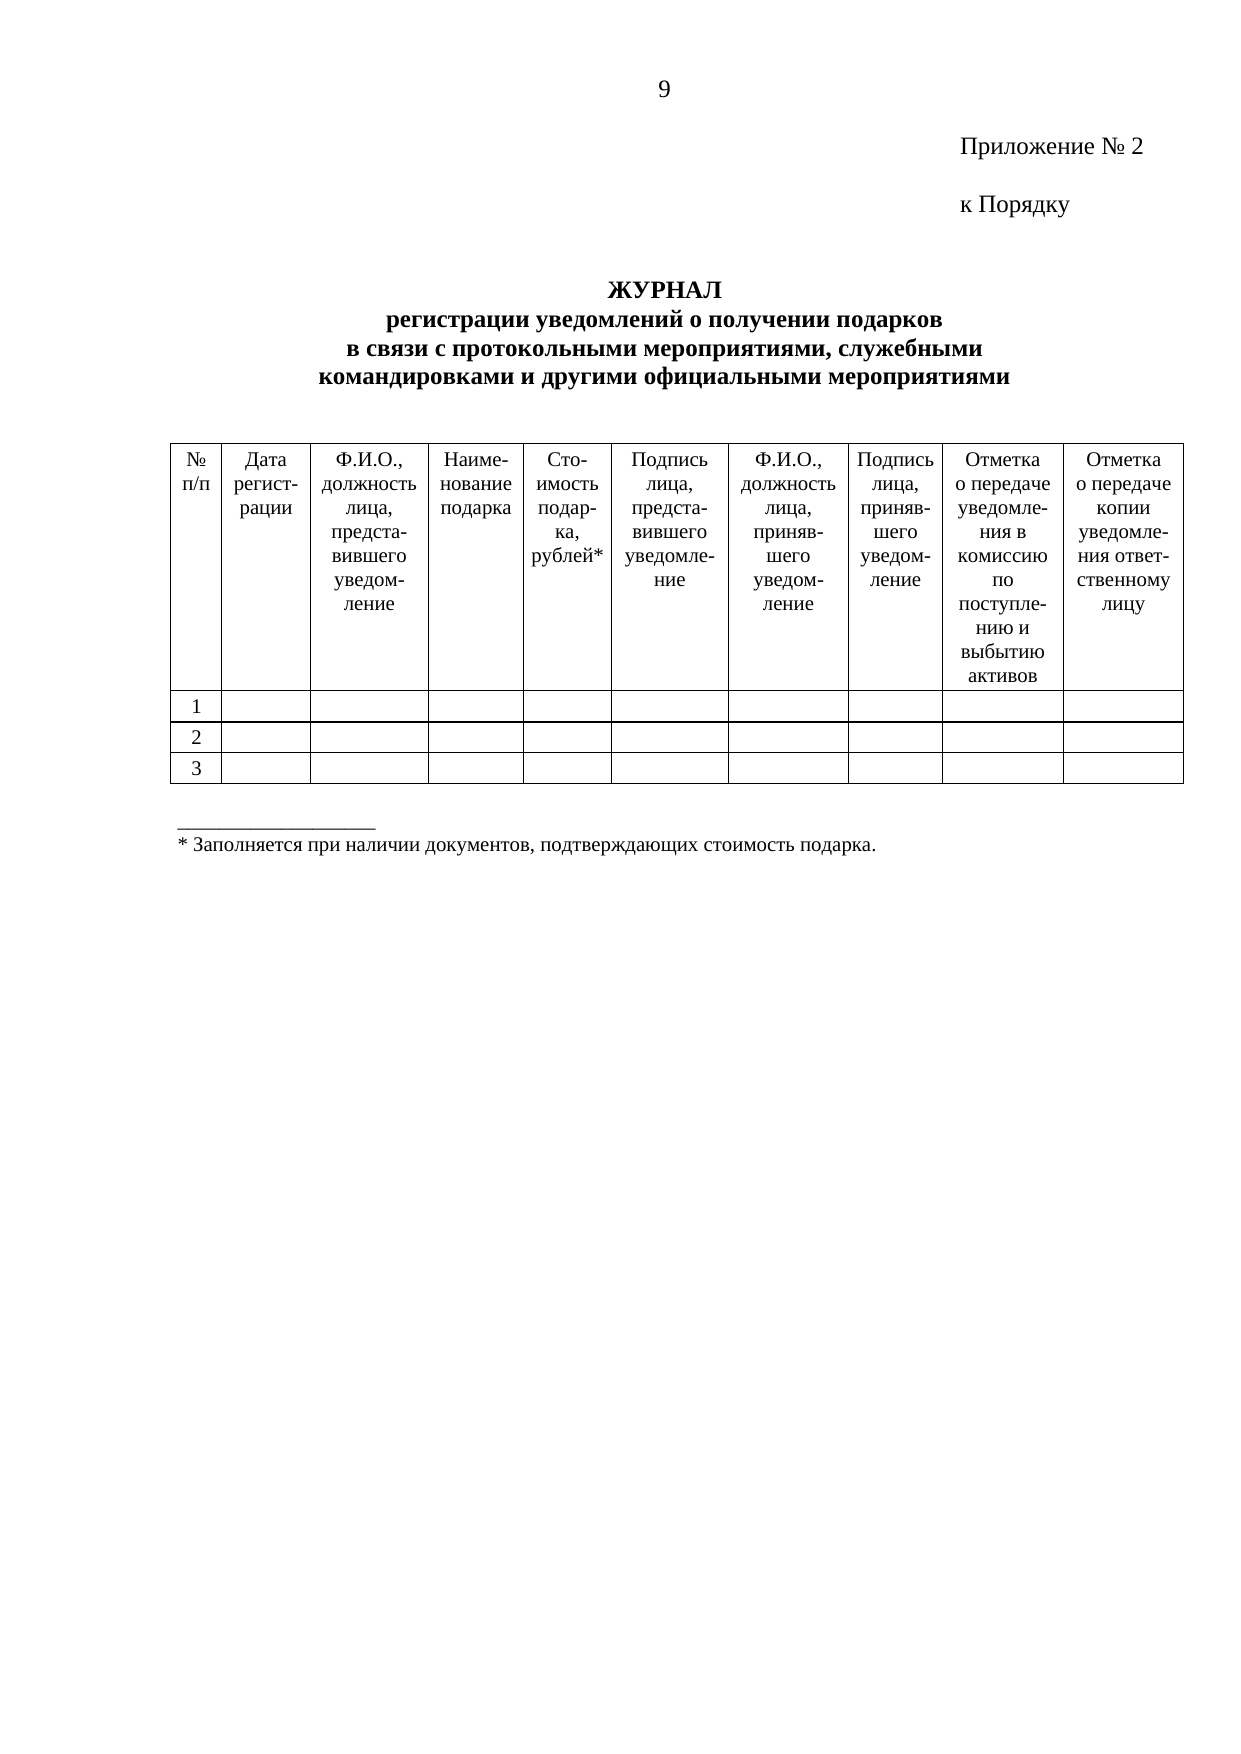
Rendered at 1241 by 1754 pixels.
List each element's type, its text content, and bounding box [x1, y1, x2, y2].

table_header Отметка о передаче уведомле-ния в комиссию по поступле-нию и выбытию активов [943, 444, 1063, 690]
table_header Подпись лица, приняв-шего уведом-ление [849, 444, 942, 690]
table_header № п/п [171, 444, 221, 690]
table_header Подпись лица, предста- вившего уведомле-ние [612, 444, 728, 690]
text ЖУРНАЛ [177, 275, 1152, 304]
table_cell [524, 691, 611, 721]
text в связи с протокольными мероприятиями, служебными [177, 333, 1152, 361]
table_header Дата регист-рации [222, 444, 310, 690]
table_cell [429, 723, 523, 752]
text регистрации уведомлений о получении подарков [177, 304, 1152, 333]
table_header Ф.И.О., должность лица, предста- вившего уведом-ление [311, 444, 428, 690]
text к Порядку [177, 189, 1152, 218]
table_cell [1064, 723, 1183, 752]
table_cell 3 [171, 753, 221, 783]
table_cell [429, 753, 523, 783]
table_cell [729, 723, 848, 752]
table_header Наиме-нование подарка [429, 444, 523, 690]
table_cell [524, 723, 611, 752]
table_header Отметка о передаче копии уведомле-ния ответ-ственному лицу [1064, 444, 1183, 690]
table_cell [849, 691, 942, 721]
text командировками и другими официальными мероприятиями [177, 361, 1152, 390]
table_cell [943, 691, 1063, 721]
table_cell [1064, 691, 1183, 721]
text * Заполняется при наличии документов, подтверждающих стоимость подарка. [177, 832, 1152, 856]
table_cell [222, 753, 310, 783]
table_cell [222, 723, 310, 752]
table_cell [849, 753, 942, 783]
text Приложение № 2 [177, 131, 1152, 160]
table_cell [612, 723, 728, 752]
table_cell [311, 691, 428, 721]
table_cell [612, 691, 728, 721]
table_cell [311, 753, 428, 783]
text ___________________ [177, 808, 1152, 832]
table_cell [612, 753, 728, 783]
table_cell 1 [171, 691, 221, 721]
table_cell [729, 753, 848, 783]
table_header Ф.И.О., должность лица, приняв-шего уведом-ление [729, 444, 848, 690]
table_cell 2 [171, 723, 221, 752]
table_cell [849, 723, 942, 752]
table_cell [429, 691, 523, 721]
table_cell [524, 753, 611, 783]
table_cell [222, 691, 310, 721]
table_cell [943, 753, 1063, 783]
table_cell [1064, 753, 1183, 783]
table_cell [729, 691, 848, 721]
table_cell [943, 723, 1063, 752]
table_header Сто-имость подар-ка, рублей* [524, 444, 611, 690]
table_cell [311, 723, 428, 752]
